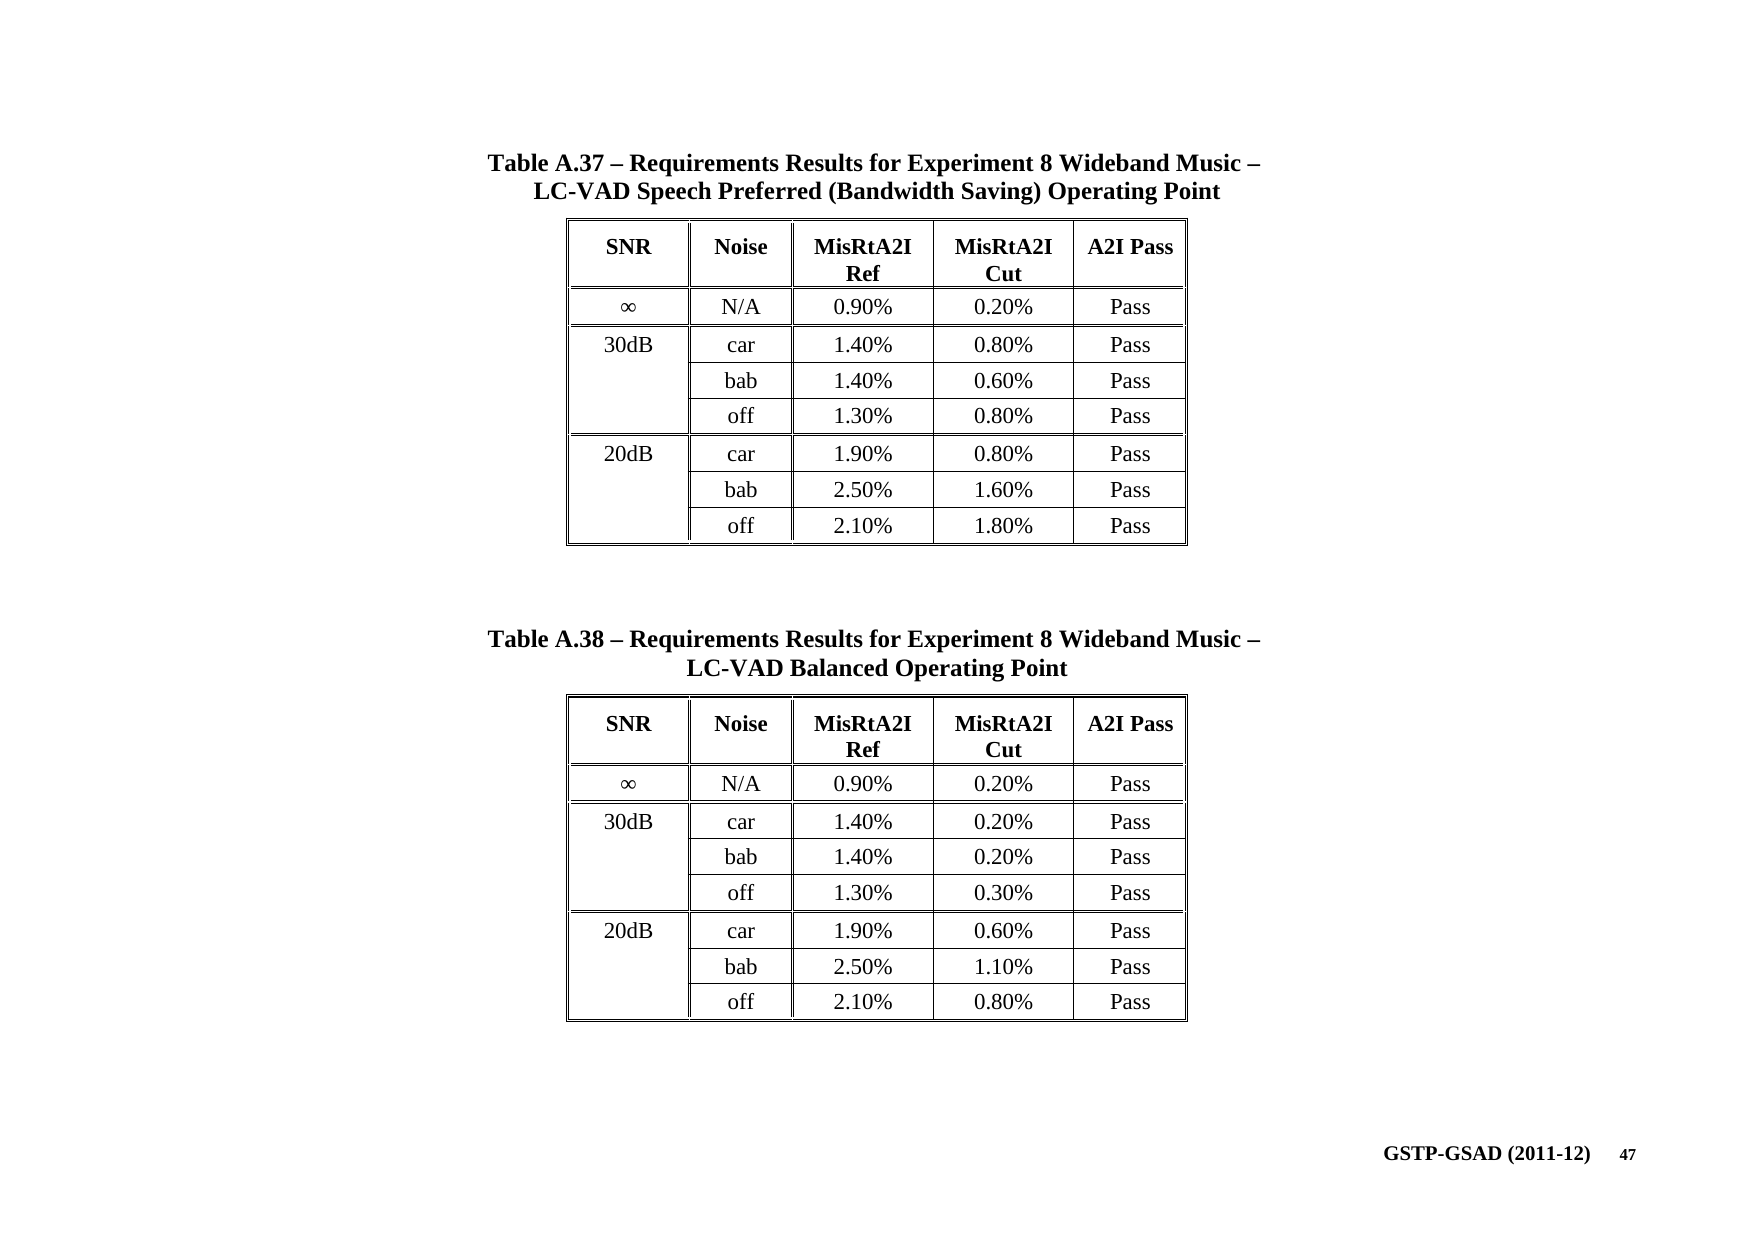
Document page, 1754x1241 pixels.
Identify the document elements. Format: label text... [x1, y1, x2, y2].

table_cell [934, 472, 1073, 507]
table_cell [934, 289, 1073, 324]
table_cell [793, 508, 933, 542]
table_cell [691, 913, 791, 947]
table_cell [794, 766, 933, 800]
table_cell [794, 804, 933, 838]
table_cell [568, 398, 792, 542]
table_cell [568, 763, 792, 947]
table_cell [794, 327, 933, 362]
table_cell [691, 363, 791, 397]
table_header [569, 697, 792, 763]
title Table A.37 – Requirements Results for Experiment 8 Wideband Music – LC-VAD Speech Preferred (Bandwidth Saving) Operating Point [118, 148, 1636, 205]
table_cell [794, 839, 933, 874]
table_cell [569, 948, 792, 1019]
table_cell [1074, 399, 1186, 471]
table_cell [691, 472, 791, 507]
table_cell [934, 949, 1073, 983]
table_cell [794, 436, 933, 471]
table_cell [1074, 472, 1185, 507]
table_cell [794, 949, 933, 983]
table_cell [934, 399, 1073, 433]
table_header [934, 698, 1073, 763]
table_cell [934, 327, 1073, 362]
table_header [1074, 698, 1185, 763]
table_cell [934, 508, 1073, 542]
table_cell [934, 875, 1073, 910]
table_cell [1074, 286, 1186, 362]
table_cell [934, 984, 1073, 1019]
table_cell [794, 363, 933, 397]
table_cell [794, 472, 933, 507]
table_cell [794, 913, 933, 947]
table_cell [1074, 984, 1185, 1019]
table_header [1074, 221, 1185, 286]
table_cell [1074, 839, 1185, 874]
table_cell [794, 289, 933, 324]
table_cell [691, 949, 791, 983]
title Table A.38 – Requirements Results for Experiment 8 Wideband Music – LC-VAD Balanced Operating Point [118, 624, 1636, 682]
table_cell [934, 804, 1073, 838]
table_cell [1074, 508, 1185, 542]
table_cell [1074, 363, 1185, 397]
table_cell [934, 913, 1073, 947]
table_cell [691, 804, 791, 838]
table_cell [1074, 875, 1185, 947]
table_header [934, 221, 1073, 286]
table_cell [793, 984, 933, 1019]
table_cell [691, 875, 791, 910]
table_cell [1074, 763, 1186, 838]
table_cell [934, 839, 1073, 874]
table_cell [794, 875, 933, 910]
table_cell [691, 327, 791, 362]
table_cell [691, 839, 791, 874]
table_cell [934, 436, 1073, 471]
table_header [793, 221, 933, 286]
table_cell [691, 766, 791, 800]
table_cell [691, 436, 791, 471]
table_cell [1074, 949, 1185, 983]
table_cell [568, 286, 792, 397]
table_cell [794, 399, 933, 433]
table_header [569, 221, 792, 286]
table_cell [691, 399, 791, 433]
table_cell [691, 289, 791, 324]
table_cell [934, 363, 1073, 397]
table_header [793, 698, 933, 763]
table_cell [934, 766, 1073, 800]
